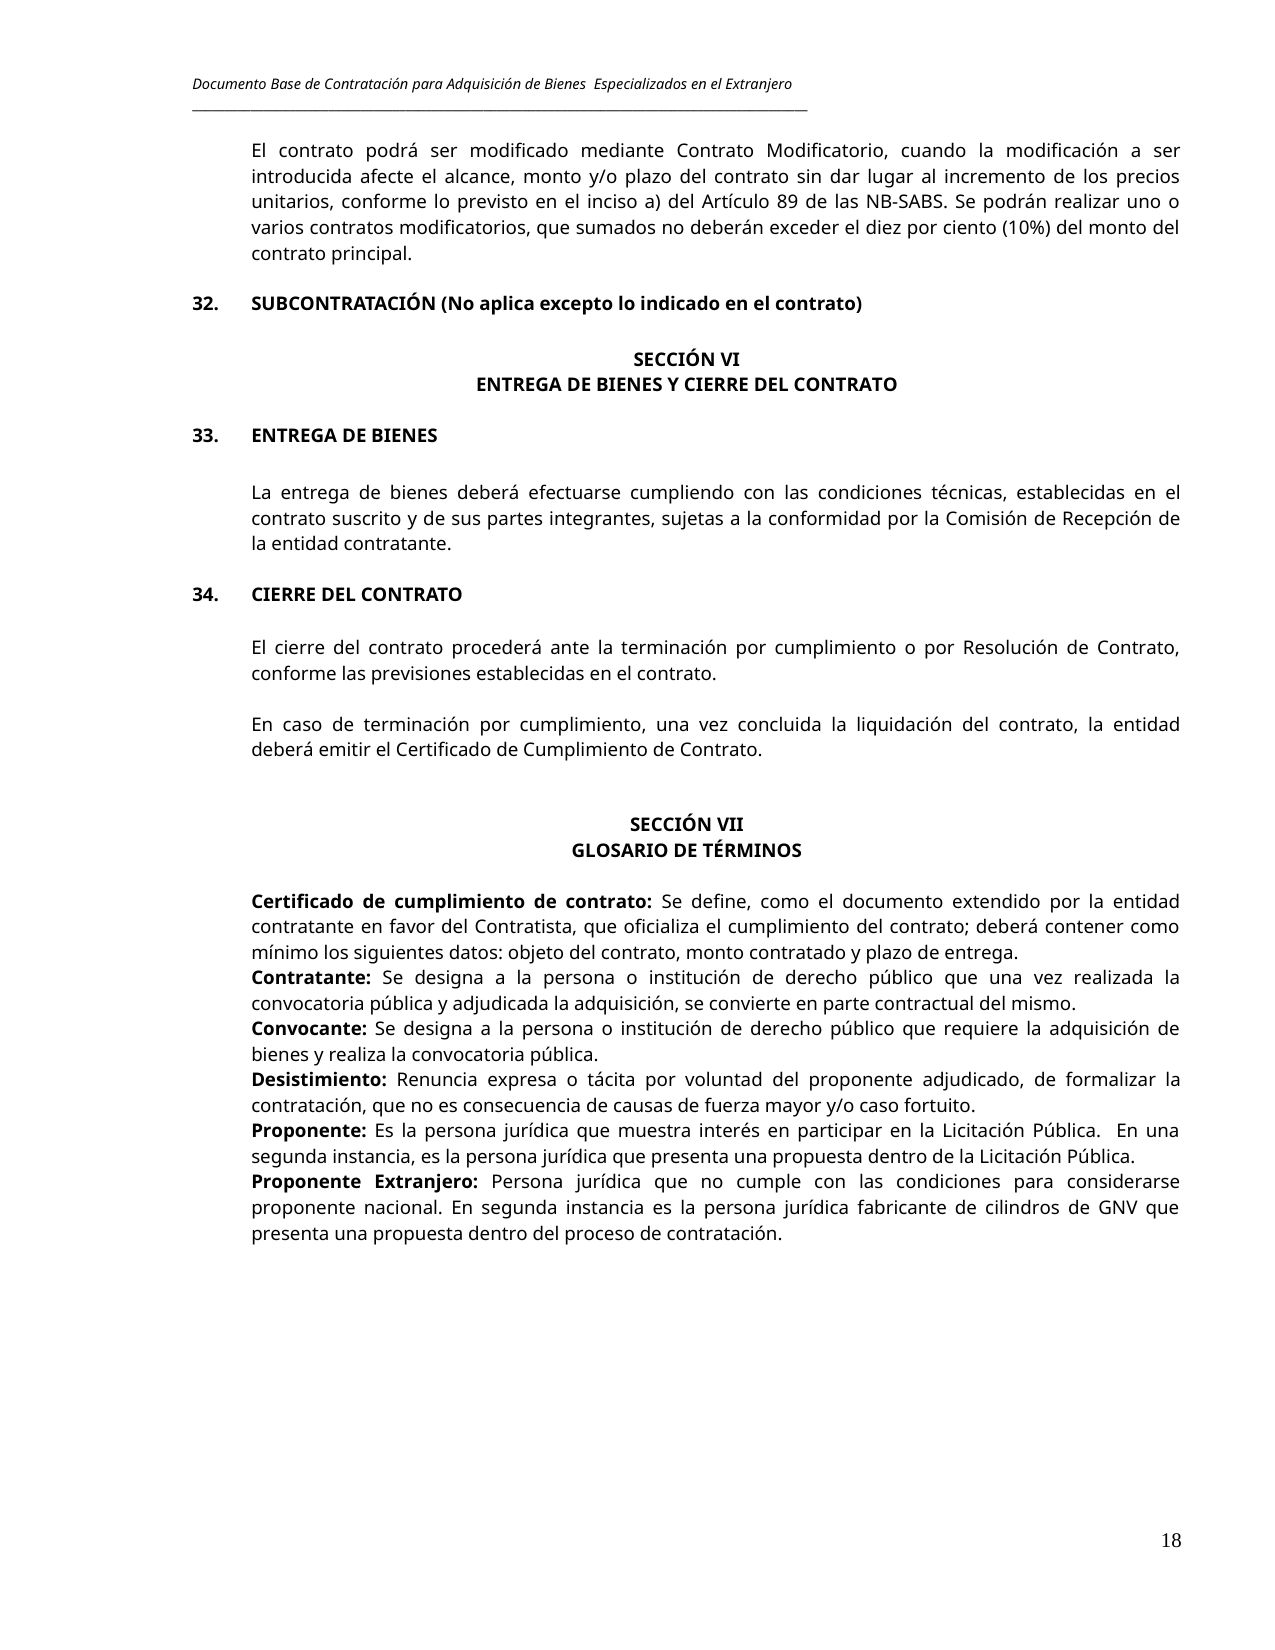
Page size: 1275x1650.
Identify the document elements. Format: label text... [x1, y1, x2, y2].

text Proponente Extranjero: Persona jurídica que no cumple con las condiciones para considerarse proponente nacional. En segunda instancia es la persona jurídica fabricante de cilindros de GNV que presenta una propuesta dentro del proceso de contratación. [251, 1169, 1181, 1245]
text ENTREGA DE BIENES Y CIERRE DEL CONTRATO [192, 372, 1181, 397]
text SECCIÓN VII [192, 812, 1181, 837]
text El cierre del contrato procederá ante la terminación por cumplimiento o por Resolución de Contrato, conforme las previsiones establecidas en el contrato. [251, 634, 1181, 685]
text Desistimiento: Renuncia expresa o tácita por voluntad del proponente adjudicado, de formalizar la contratación, que no es consecuencia de causas de fuerza mayor y/o caso fortuito. [251, 1067, 1181, 1118]
list SUBCONTRATACIÓN (No aplica excepto lo indicado en el contrato) [192, 290, 1181, 316]
text En caso de terminación por cumplimiento, una vez concluida la liquidación del contrato, la entidad deberá emitir el Certificado de Cumplimiento de Contrato. [251, 711, 1181, 762]
text Proponente: Es la persona jurídica que muestra interés en participar en la Licitación Pública. En una segunda instancia, es la persona jurídica que presenta una propuesta dentro de la Licitación Pública. [251, 1118, 1181, 1169]
text Contratante: Se designa a la persona o institución de derecho público que una vez realizada la convocatoria pública y adjudicada la adquisición, se convierte en parte contractual del mismo. [251, 965, 1181, 1016]
text Convocante: Se designa a la persona o institución de derecho público que requiere la adquisición de bienes y realiza la convocatoria pública. [251, 1016, 1181, 1067]
text Certificado de cumplimiento de contrato: Se define, como el documento extendido por la entidad contratante en favor del Contratista, que oficializa el cumplimiento del contrato; deberá contener como mínimo los siguientes datos: objeto del contrato, monto contratado y plazo de entrega. [251, 888, 1181, 965]
text GLOSARIO DE TÉRMINOS [192, 837, 1181, 863]
text SECCIÓN VI [192, 346, 1181, 372]
text La entrega de bienes deberá efectuarse cumpliendo con las condiciones técnicas, establecidas en el contrato suscrito y de sus partes integrantes, sujetas a la conformidad por la Comisión de Recepción de la entidad contratante. [192, 479, 1181, 556]
list CIERRE DEL CONTRATO [192, 581, 1181, 607]
list ENTREGA DE BIENES [192, 422, 1181, 448]
text El contrato podrá ser modificado mediante Contrato Modificatorio, cuando la modificación a ser introducida afecte el alcance, monto y/o plazo del contrato sin dar lugar al incremento de los precios unitarios, conforme lo previsto en el inciso a) del Artículo 89 de las NB-SABS. Se podrán realizar uno o varios contratos modificatorios, que sumados no deberán exceder el diez por ciento (10%) del monto del contrato principal. [251, 138, 1181, 265]
